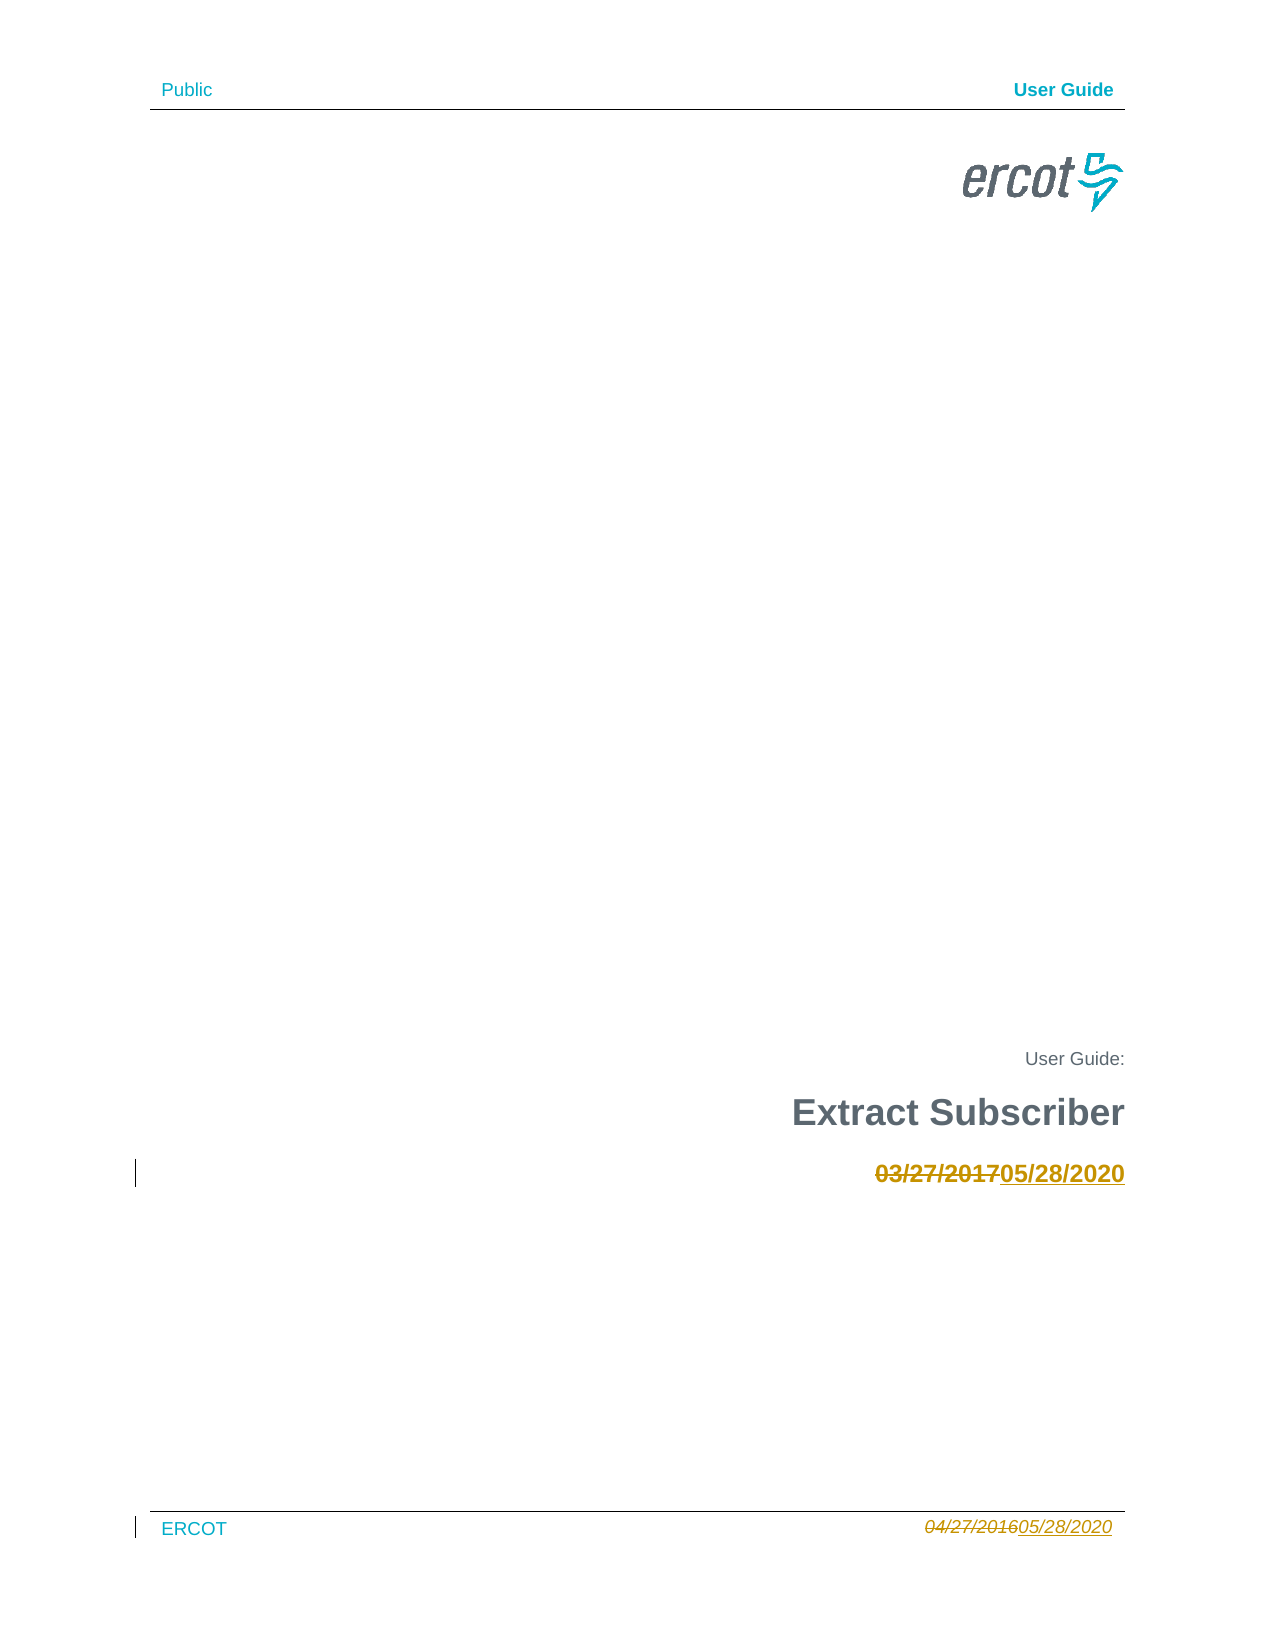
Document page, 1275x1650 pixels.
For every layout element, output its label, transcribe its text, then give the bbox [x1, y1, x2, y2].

picture [959, 150, 1125, 214]
text User Guide: [150, 1047, 1125, 1091]
text Extract Subscriber [150, 1091, 1125, 1134]
